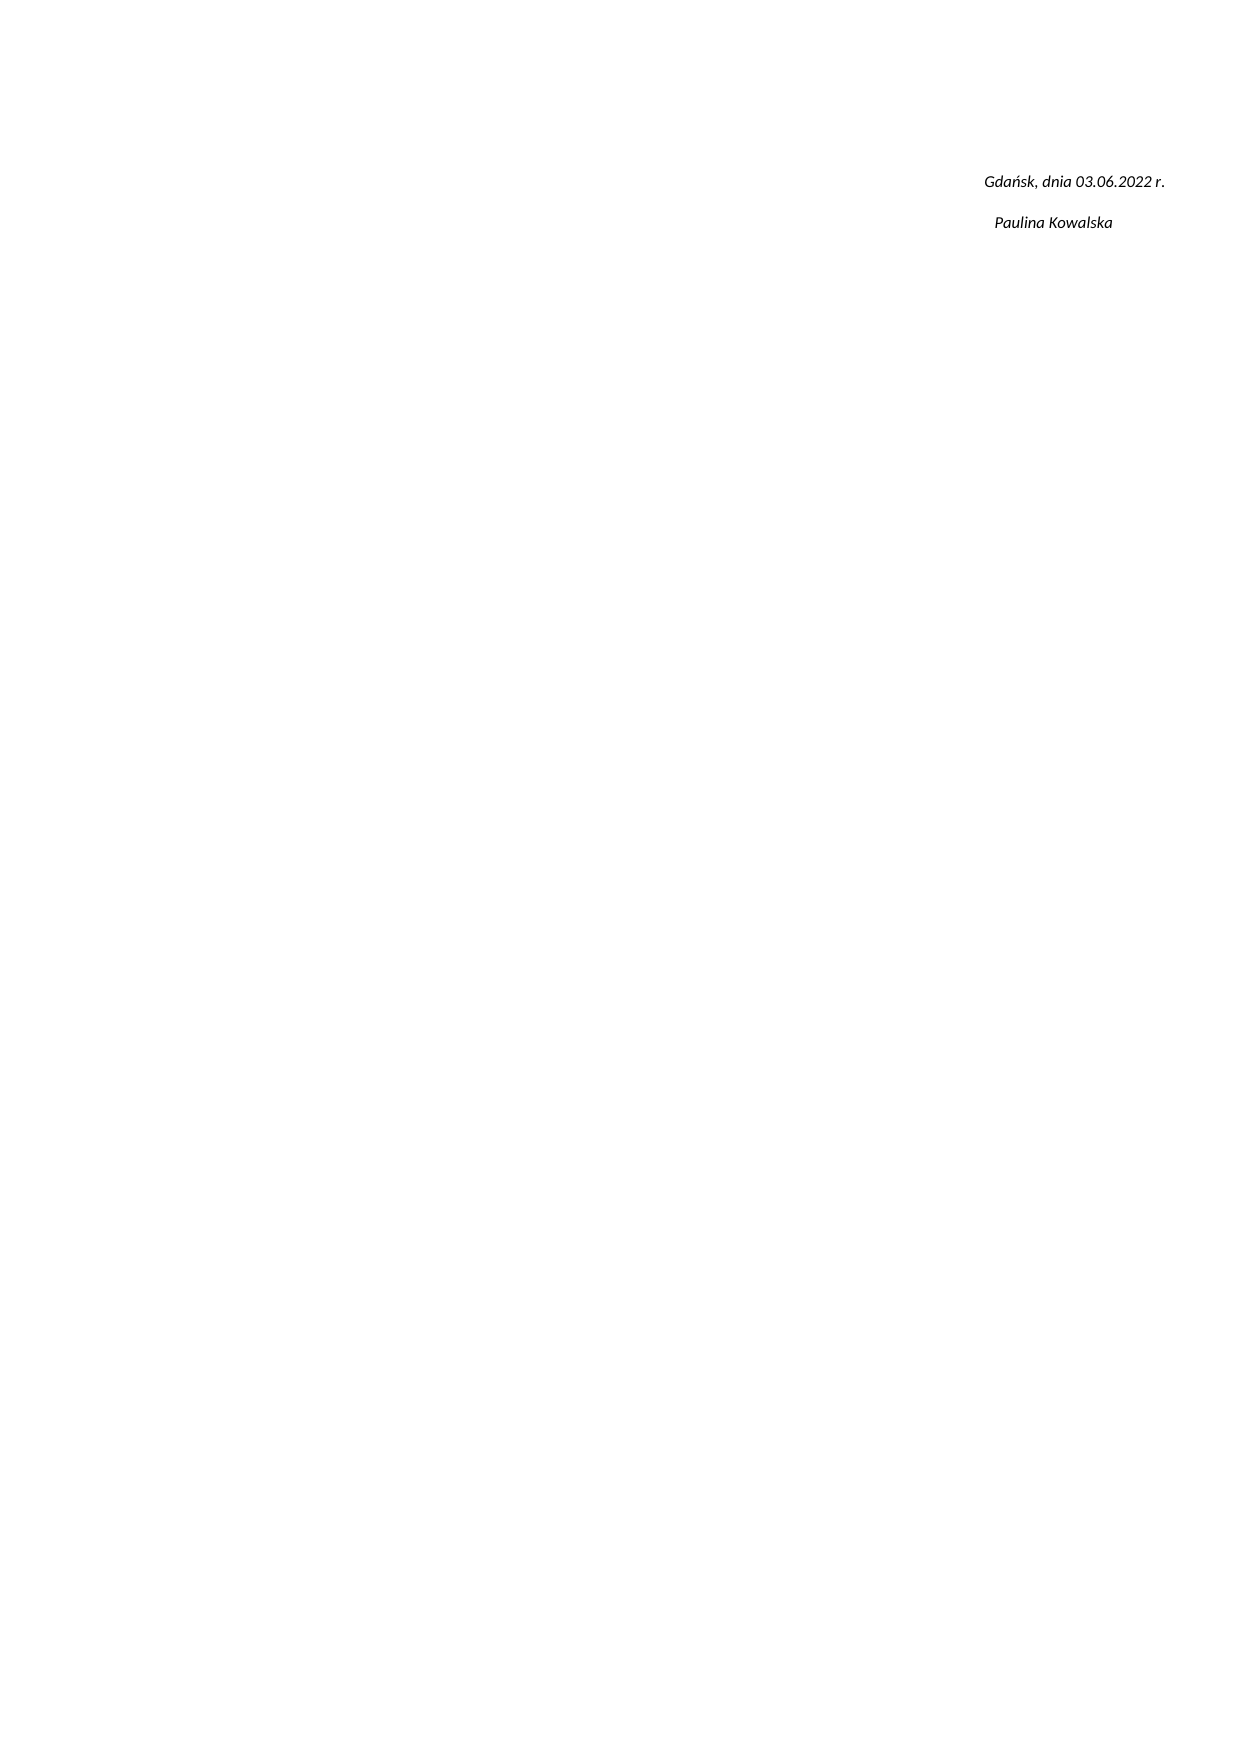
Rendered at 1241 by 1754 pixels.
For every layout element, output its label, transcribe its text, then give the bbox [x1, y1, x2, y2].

text Paulina Kowalska [75, 213, 1165, 233]
text Gdańsk, dnia 03.06.2022 r. [296, 171, 1165, 192]
